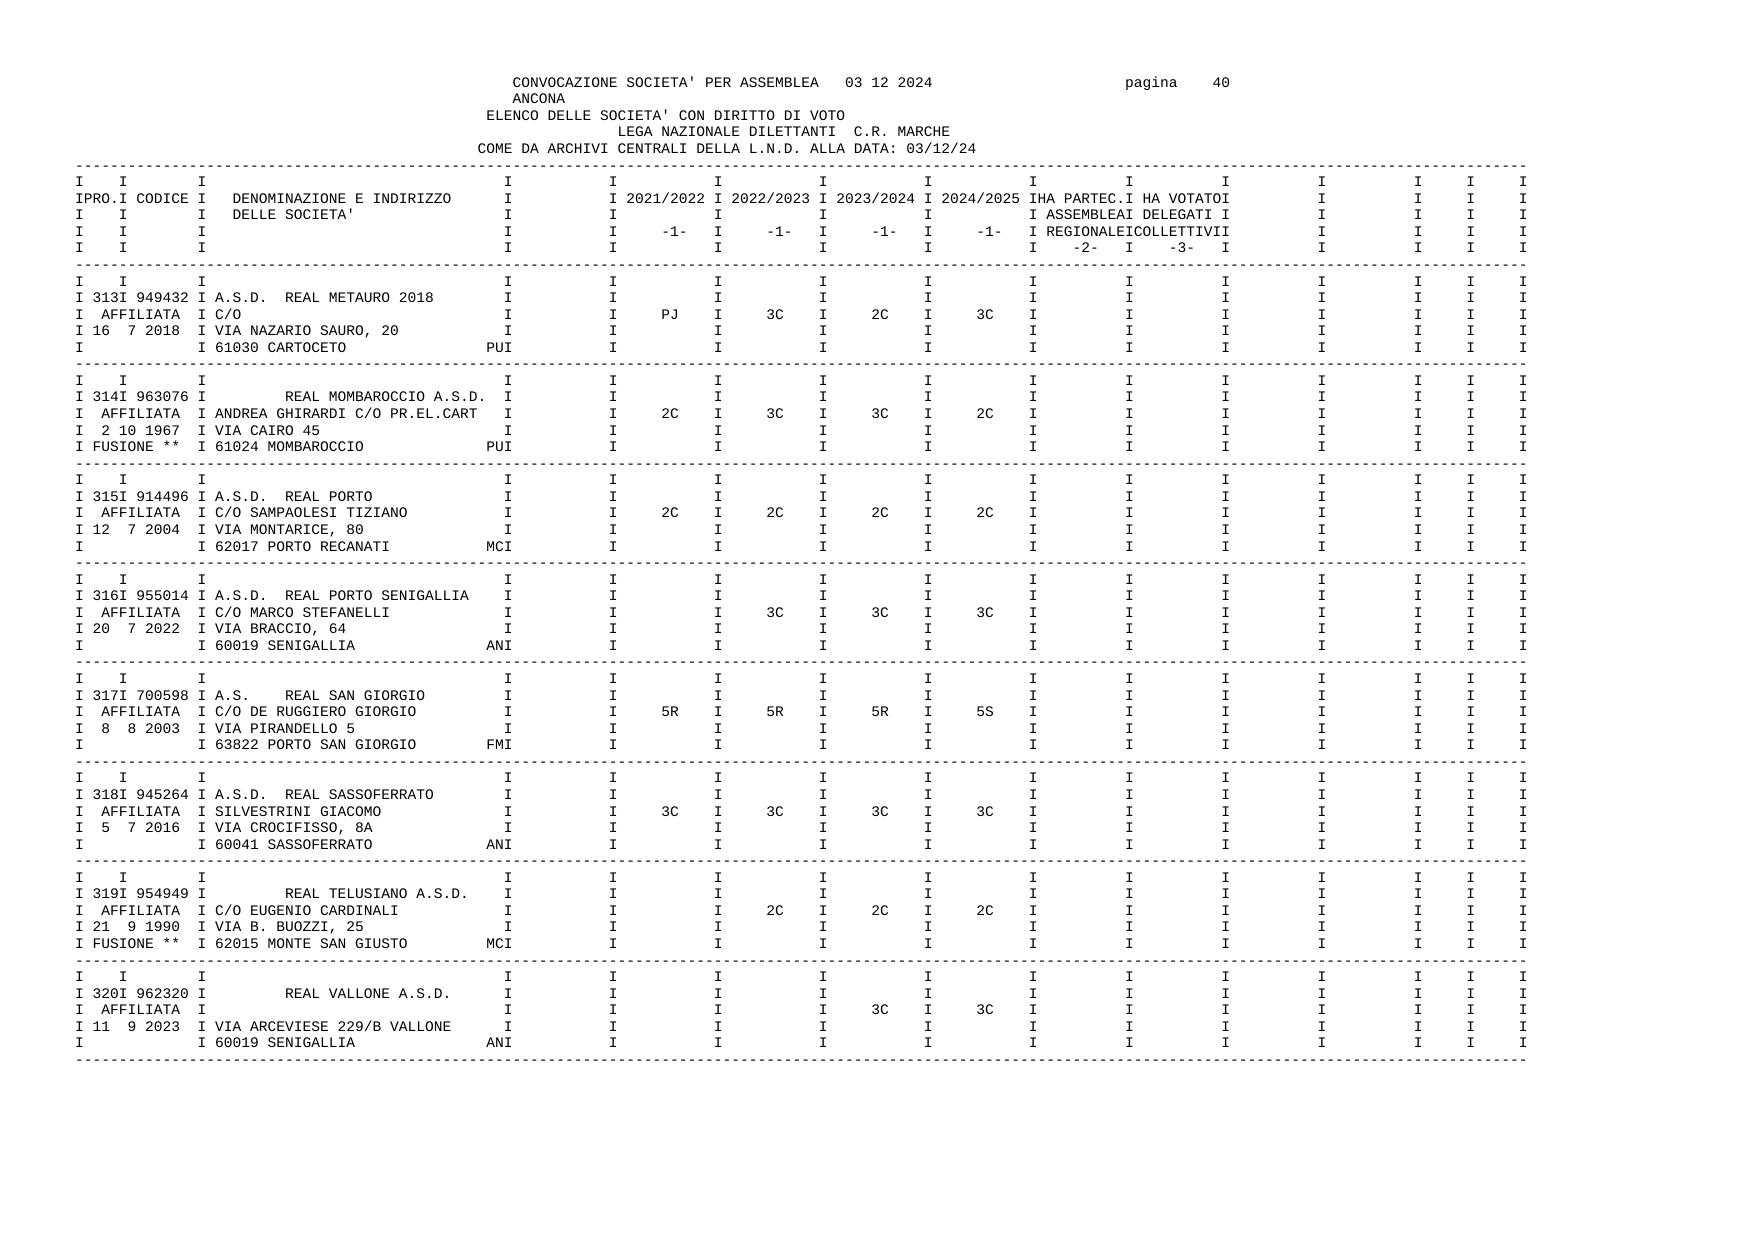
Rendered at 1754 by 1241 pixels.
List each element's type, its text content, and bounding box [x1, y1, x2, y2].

text I AFFILIATA I C/O I I PJ I 3C I 2C I 3C I I I I I I I [75, 307, 1679, 323]
text I 16 7 2018 I VIA NAZARIO SAURO, 20 I I I I I I I I I I I I [75, 323, 1679, 340]
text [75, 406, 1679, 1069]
text ELENCO DELLE SOCIETA' CON DIRITTO DI VOTO [75, 108, 1679, 125]
text I 313I 949432 I A.S.D. REAL METAURO 2018 I I I I I I I I I I I I [75, 290, 1679, 307]
text I I 61030 CARTOCETO PUI I I I I I I I I I I I [75, 340, 1679, 357]
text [75, 158, 1679, 174]
text I 314I 963076 I REAL MOMBAROCCIO A.S.D. I I I I I I I I I I I I [75, 390, 1679, 406]
text I I I I I -1- I -1- I -1- I -1- I REGIONALEICOLLETTIVII I I I I [75, 224, 1679, 241]
text LEGA NAZIONALE DILETTANTI C.R. MARCHE [75, 125, 1679, 141]
text I I I I I I I I I I I I I I I [75, 274, 1679, 290]
text I I I I I I I I I -2- I -3- I I I I I [75, 241, 1679, 257]
text I I I I I I I I I I I I I I I [75, 174, 1679, 191]
text I I I I I I I I I I I I I I I [75, 373, 1679, 390]
text I I I DELLE SOCIETA' I I I I I I ASSEMBLEAI DELEGATI I I I I I [75, 207, 1679, 224]
text IPRO.I CODICE I DENOMINAZIONE E INDIRIZZO I I 2021/2022 I 2022/2023 I 2023/2024 I 2024/2025 IHA PARTEC.I HA VOTATOI I I I I [75, 191, 1679, 207]
text COME DA ARCHIVI CENTRALI DELLA L.N.D. ALLA DATA: 03/12/24 [75, 141, 1679, 158]
text ANCONA [75, 92, 1679, 108]
text CONVOCAZIONE SOCIETA' PER ASSEMBLEA 03 12 2024 pagina 40 [75, 75, 1679, 92]
